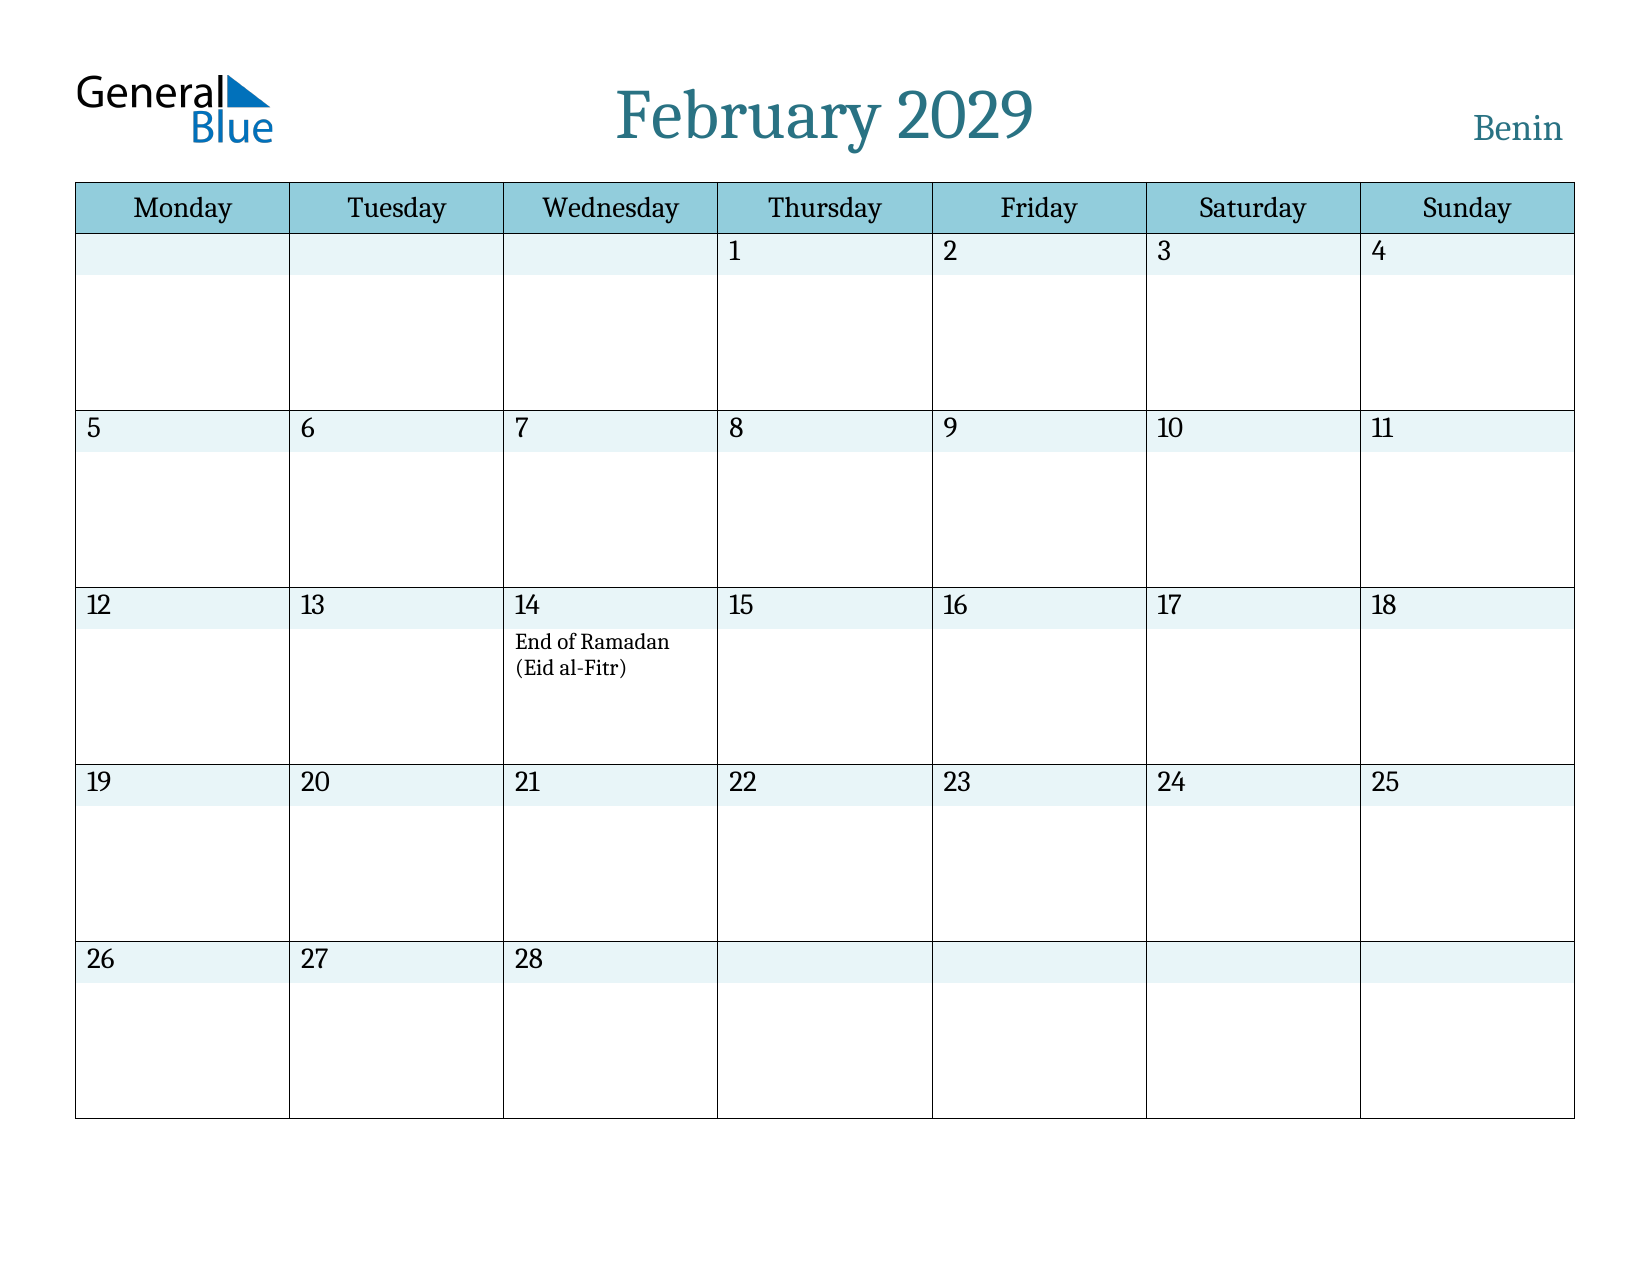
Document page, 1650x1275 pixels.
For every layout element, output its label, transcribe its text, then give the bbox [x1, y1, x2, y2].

table_cell 15 [718, 588, 932, 629]
table_cell 26 [76, 942, 289, 983]
table_cell [718, 806, 932, 941]
table_cell Sunday [1361, 183, 1574, 233]
table_cell 23 [933, 765, 1146, 806]
table_cell Friday [933, 183, 1146, 233]
table_cell Monday [76, 183, 289, 233]
table_cell [1147, 452, 1360, 587]
table_cell [718, 452, 932, 587]
table_cell End of Ramadan (Eid al-Fitr) [504, 629, 717, 764]
table_cell [718, 629, 932, 764]
table_cell 10 [1147, 411, 1360, 452]
table_cell Thursday [718, 183, 932, 233]
table_cell [933, 275, 1146, 410]
table_cell [504, 234, 717, 275]
table_cell [76, 983, 289, 1118]
table_cell Saturday [1147, 183, 1360, 233]
table_cell [933, 452, 1146, 587]
table_cell 4 [1361, 234, 1574, 275]
table_cell [290, 452, 503, 587]
table_cell 12 [76, 588, 289, 629]
table_cell [1147, 983, 1360, 1118]
table_cell 5 [76, 411, 289, 452]
table_cell [1361, 275, 1574, 410]
table_cell [1147, 942, 1360, 983]
table_header February 2029 [504, 75, 1146, 182]
table_cell [1147, 275, 1360, 410]
table_cell [933, 629, 1146, 764]
table_cell 13 [290, 588, 503, 629]
table_cell [718, 942, 932, 983]
table_cell [1361, 942, 1574, 983]
table_cell [933, 942, 1146, 983]
table_cell 7 [504, 411, 717, 452]
table_cell [1147, 629, 1360, 764]
table_cell [76, 275, 289, 410]
table_cell [76, 806, 289, 941]
table_cell [1361, 806, 1574, 941]
table_cell [290, 234, 503, 275]
table_header [76, 75, 503, 182]
table_cell [76, 452, 289, 587]
table_cell [718, 983, 932, 1118]
table_cell 8 [718, 411, 932, 452]
table_cell [718, 275, 932, 410]
table_cell [1361, 983, 1574, 1118]
table_cell 9 [933, 411, 1146, 452]
table_cell 3 [1147, 234, 1360, 275]
table_cell 1 [718, 234, 932, 275]
table_cell [290, 275, 503, 410]
table_cell 27 [290, 942, 503, 983]
table_cell 17 [1147, 588, 1360, 629]
table_cell [1361, 629, 1574, 764]
table_cell [76, 629, 289, 764]
table_cell [504, 452, 717, 587]
table_cell 24 [1147, 765, 1360, 806]
table_cell [504, 806, 717, 941]
table_cell 20 [290, 765, 503, 806]
table_cell [76, 234, 289, 275]
table_cell [290, 983, 503, 1118]
table_cell [1147, 806, 1360, 941]
table_cell [1361, 452, 1574, 587]
table_cell [933, 983, 1146, 1118]
table_cell 16 [933, 588, 1146, 629]
table_cell 18 [1361, 588, 1574, 629]
table_cell [504, 983, 717, 1118]
table_cell 2 [933, 234, 1146, 275]
table_cell 22 [718, 765, 932, 806]
table_cell [504, 275, 717, 410]
table_cell 25 [1361, 765, 1574, 806]
table_cell [290, 629, 503, 764]
table_cell 19 [76, 765, 289, 806]
table_cell [290, 806, 503, 941]
table_cell 28 [504, 942, 717, 983]
table_cell [933, 806, 1146, 941]
table_cell Tuesday [290, 183, 503, 233]
table_cell 11 [1361, 411, 1574, 452]
picture [77, 75, 273, 143]
table_cell Wednesday [504, 183, 717, 233]
table_cell 14 [504, 588, 717, 629]
table_cell 6 [290, 411, 503, 452]
table_header Benin [1146, 75, 1574, 182]
table_cell 21 [504, 765, 717, 806]
